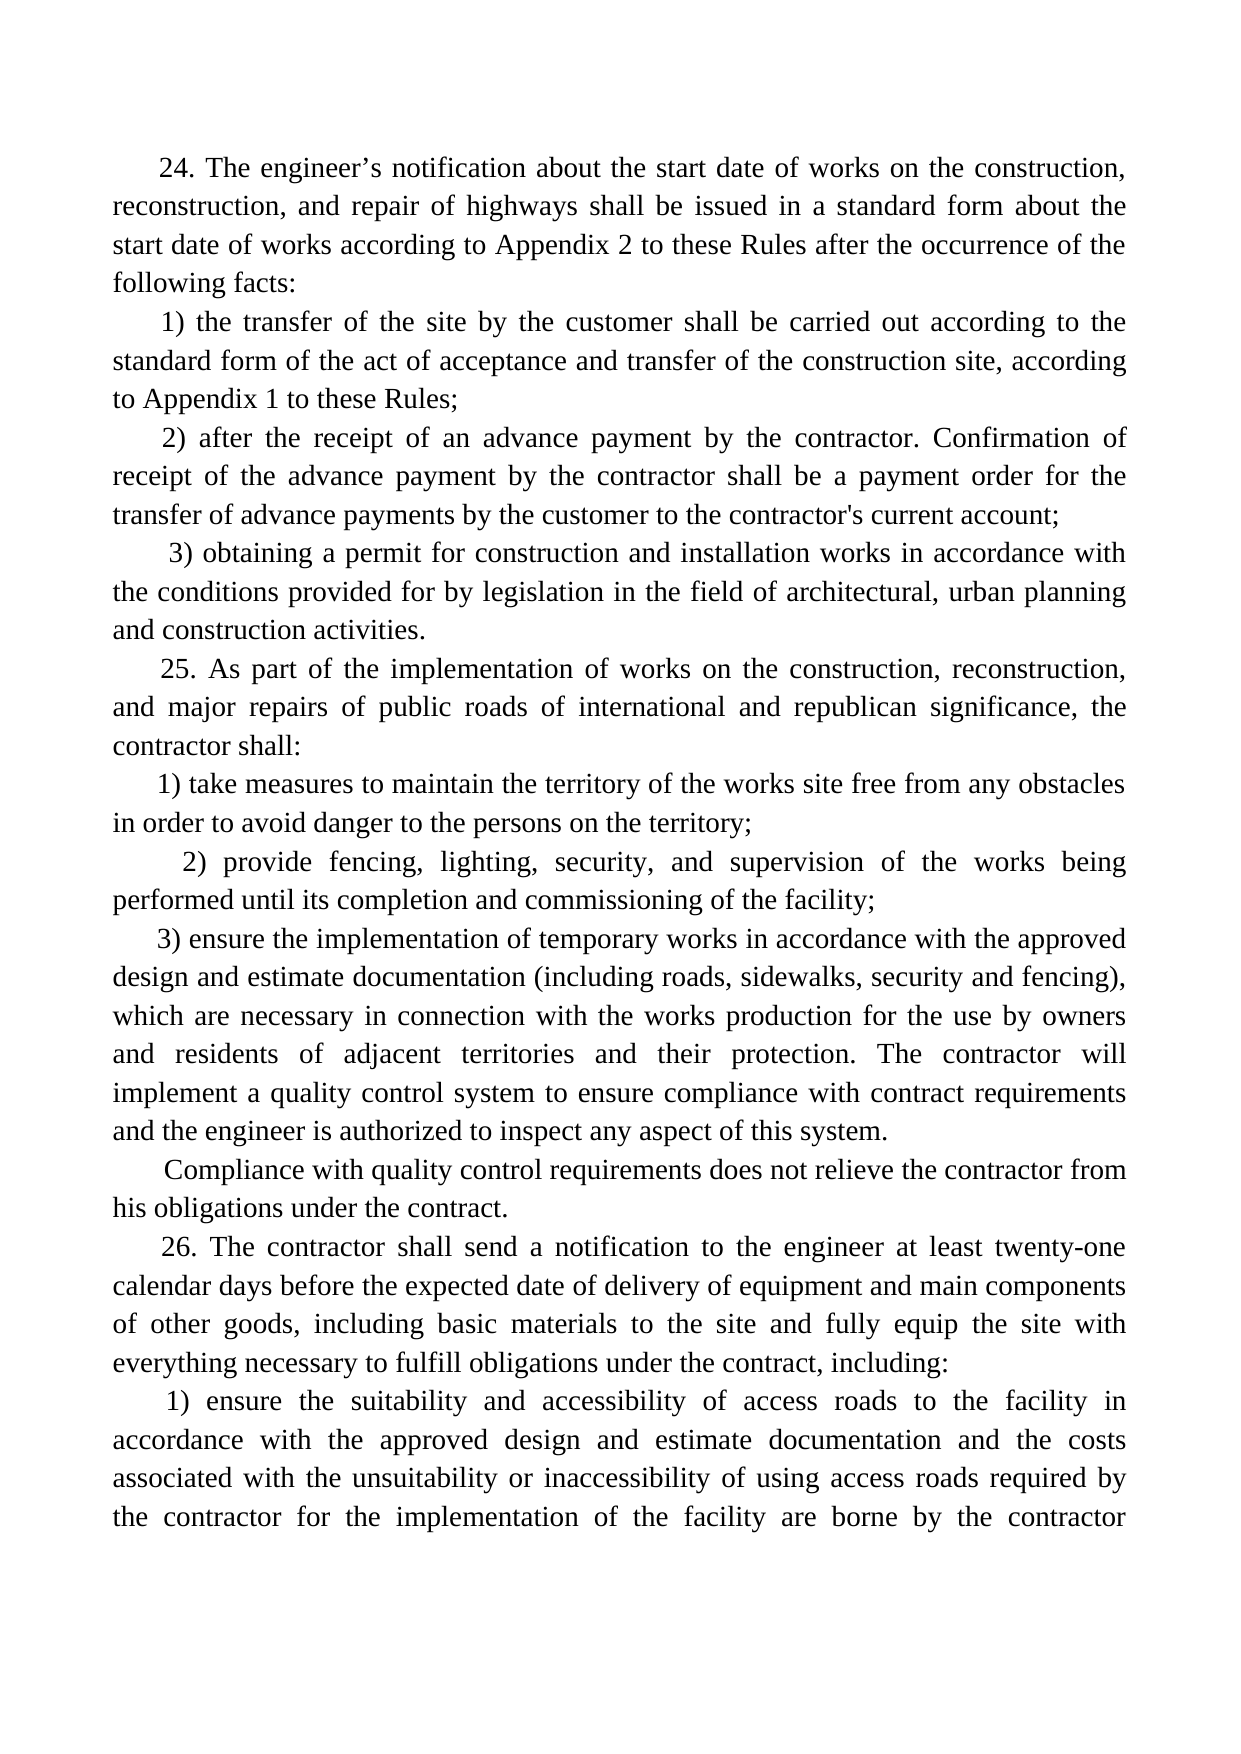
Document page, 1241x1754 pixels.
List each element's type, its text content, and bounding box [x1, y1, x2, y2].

text Compliance with quality control requirements does not relieve the contractor from his obligations under the contract. [112, 1152, 1128, 1224]
text 2) provide fencing, lighting, security, and supervision of the works being performed until its completion and commissioning of the facility; [112, 844, 1128, 916]
text 1) take measures to maintain the territory of the works site free from any obstacles in order to avoid danger to the persons on the territory; [112, 767, 1128, 839]
text 25. As part of the implementation of works on the construction, reconstruction, and major repairs of public roads of international and republican significance, the contractor shall: [112, 651, 1128, 762]
text 24. The engineer’s notification about the start date of works on the construction, reconstruction, and repair of highways shall be issued in a standard form about the start date of works according to Appendix 2 to these Rules after the occurrence of the following facts: [112, 150, 1128, 299]
text 2) after the receipt of an advance payment by the contractor. Confirmation of receipt of the advance payment by the contractor shall be a payment order for the transfer of advance payments by the customer to the contractor's current account; [112, 420, 1128, 530]
text 26. The contractor shall send a notification to the engineer at least twenty-one calendar days before the expected date of delivery of equipment and main components of other goods, including basic materials to the site and fully equip the site with everything necessary to fulfill obligations under the contract, including: [112, 1229, 1128, 1378]
text 3) obtaining a permit for construction and installation works in accordance with the conditions provided for by legislation in the field of architectural, urban planning and construction activities. [112, 535, 1128, 646]
text 1) the transfer of the site by the customer shall be carried out according to the standard form of the act of acceptance and transfer of the construction site, according to Appendix 1 to these Rules; [112, 304, 1128, 415]
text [112, 1383, 1128, 1532]
text 3) ensure the implementation of temporary works in accordance with the approved design and estimate documentation (including roads, sidewalks, security and fencing), which are necessary in connection with the works production for the use by owners and residents of adjacent territories and their protection. The contractor will implement a quality control system to ensure compliance with contract requirements and the engineer is authorized to inspect any aspect of this system. [112, 921, 1128, 1147]
